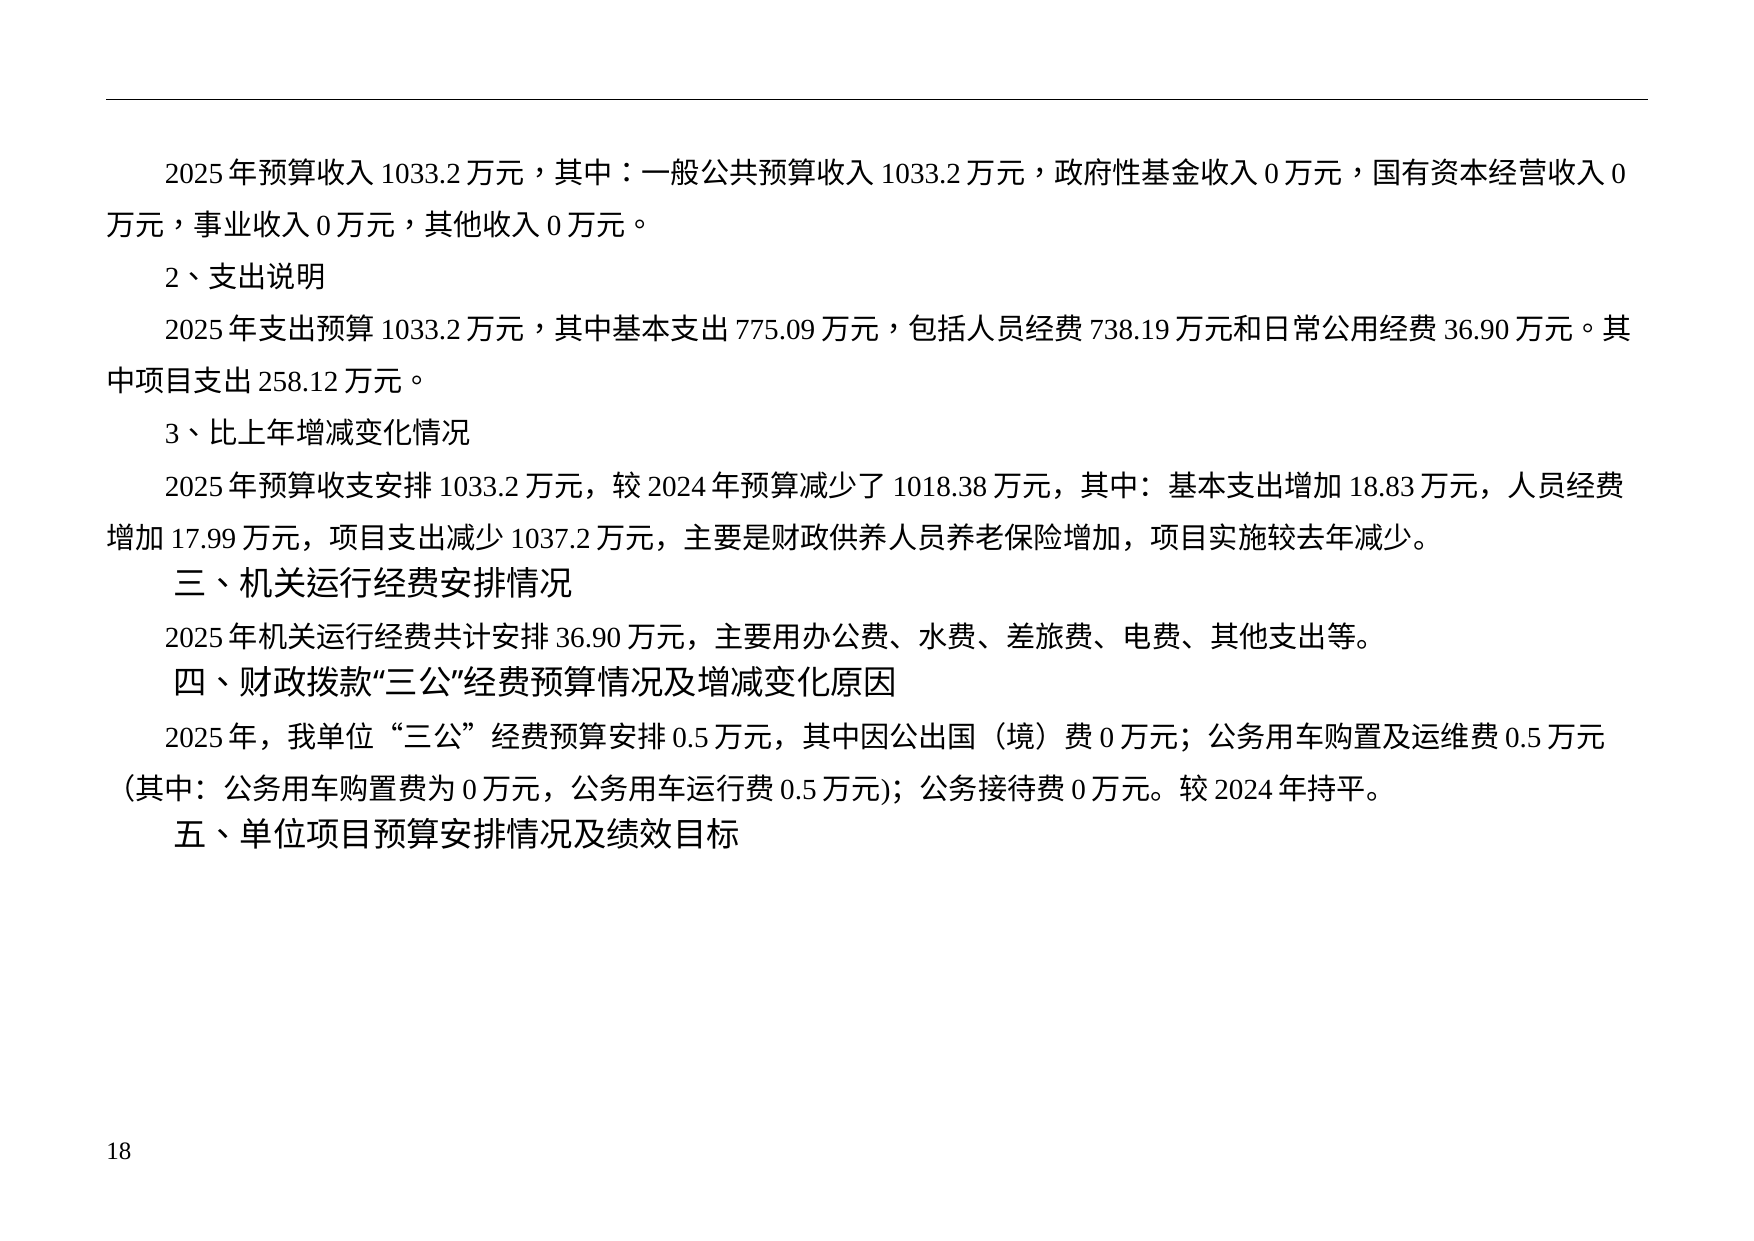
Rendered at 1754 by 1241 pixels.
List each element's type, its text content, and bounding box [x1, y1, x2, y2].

text 2025年机关运行经费共计安排36.90万元，主要用办公费、水费、差旅费、电费、其他支出等。 [106, 606, 1648, 658]
text 2、支出说明 [106, 246, 1648, 298]
text 三、机关运行经费安排情况 [106, 559, 1648, 605]
text 四、财政拨款“三公”经费预算情况及增减变化原因 [106, 659, 1648, 704]
text 2025年预算收入1033.2万元，其中：一般公共预算收入1033.2万元，政府性基金收入0万元，国有资本经营收入0万元，事业收入0万元，其他收入0万元。 [106, 142, 1648, 246]
text 五、单位项目预算安排情况及绩效目标 [106, 811, 1648, 856]
text 2025年支出预算1033.2万元，其中基本支出775.09万元，包括人员经费738.19万元和日常公用经费36.90万元。其中项目支出258.12万元。 [106, 298, 1648, 402]
text 2025年，我单位“三公”经费预算安排0.5万元，其中因公出国（境）费0万元；公务用车购置及运维费0.5万元（其中：公务用车购置费为0万元，公务用车运行费0.5万元)；公务接待费0万元。较2024年持平。 [106, 706, 1648, 810]
text 3、比上年增减变化情况 [106, 402, 1648, 454]
text 2025年预算收支安排1033.2万元，较2024年预算减少了1018.38万元，其中：基本支出增加18.83万元，人员经费增加17.99万元，项目支出减少1037.2万元，主要是财政供养人员养老保险增加，项目实施较去年减少。 [106, 454, 1648, 558]
